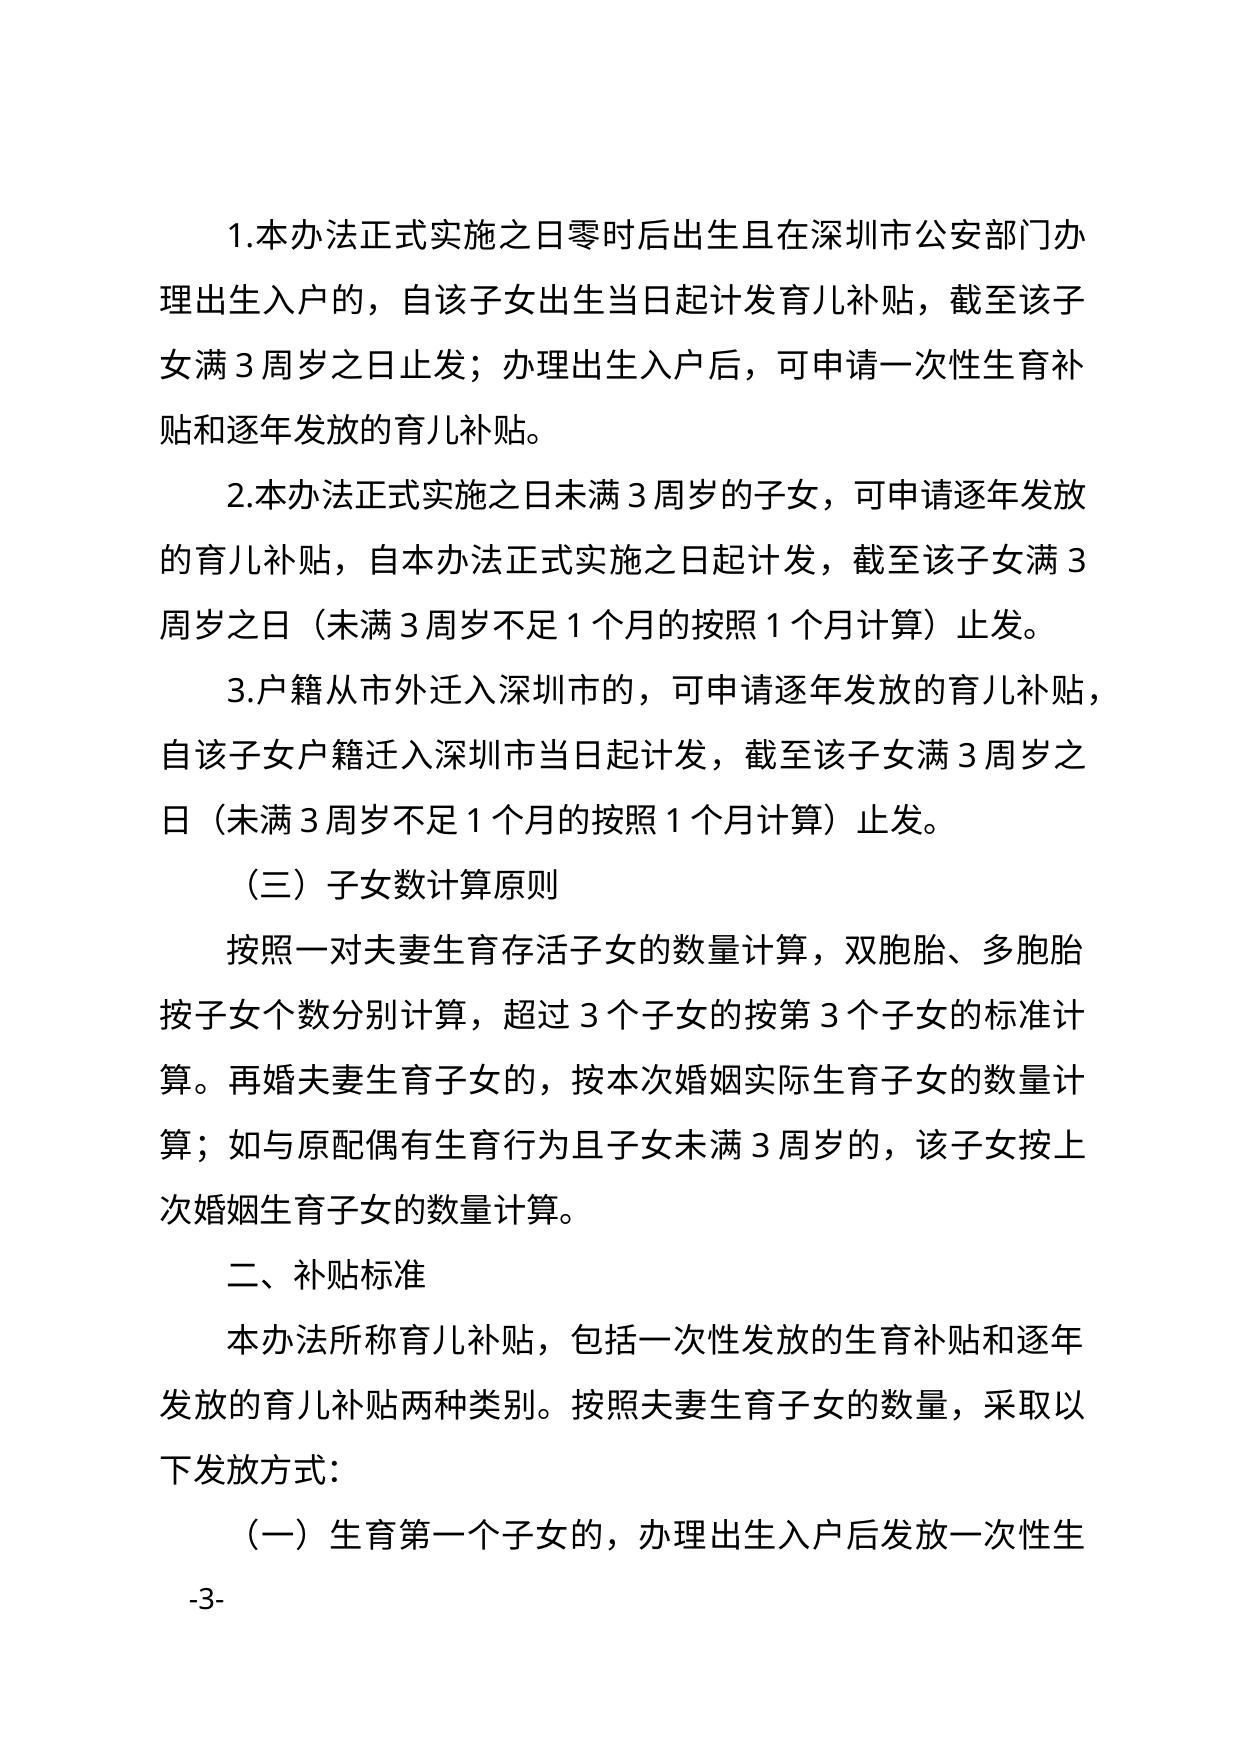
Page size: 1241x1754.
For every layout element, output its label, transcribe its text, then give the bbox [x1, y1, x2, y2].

text 二、补贴标准 [159, 1241, 1087, 1306]
text 本办法所称育儿补贴，包括一次性发放的生育补贴和逐年发放的育儿补贴两种类别。按照夫妻生育子女的数量，采取以下发放方式： [159, 1306, 1087, 1501]
text 2.本办法正式实施之日未满3周岁的子女，可申请逐年发放的育儿补贴，自本办法正式实施之日起计发，截至该子女满3周岁之日（未满3周岁不足1个月的按照1个月计算）止发。 [159, 461, 1087, 656]
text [159, 1501, 1087, 1566]
text 1.本办法正式实施之日零时后出生且在深圳市公安部门办理出生入户的，自该子女出生当日起计发育儿补贴，截至该子女满3周岁之日止发；办理出生入户后，可申请一次性生育补贴和逐年发放的育儿补贴。 [159, 201, 1087, 461]
text 按照一对夫妻生育存活子女的数量计算，双胞胎、多胞胎按子女个数分别计算，超过3个子女的按第3个子女的标准计算。再婚夫妻生育子女的，按本次婚姻实际生育子女的数量计算；如与原配偶有生育行为且子女未满3周岁的，该子女按上次婚姻生育子女的数量计算。 [159, 916, 1087, 1241]
text （三）子女数计算原则 [159, 851, 1087, 916]
text 3.户籍从市外迁入深圳市的，可申请逐年发放的育儿补贴，自该子女户籍迁入深圳市当日起计发，截至该子女满3周岁之日（未满3周岁不足1个月的按照1个月计算）止发。 [159, 656, 1087, 851]
